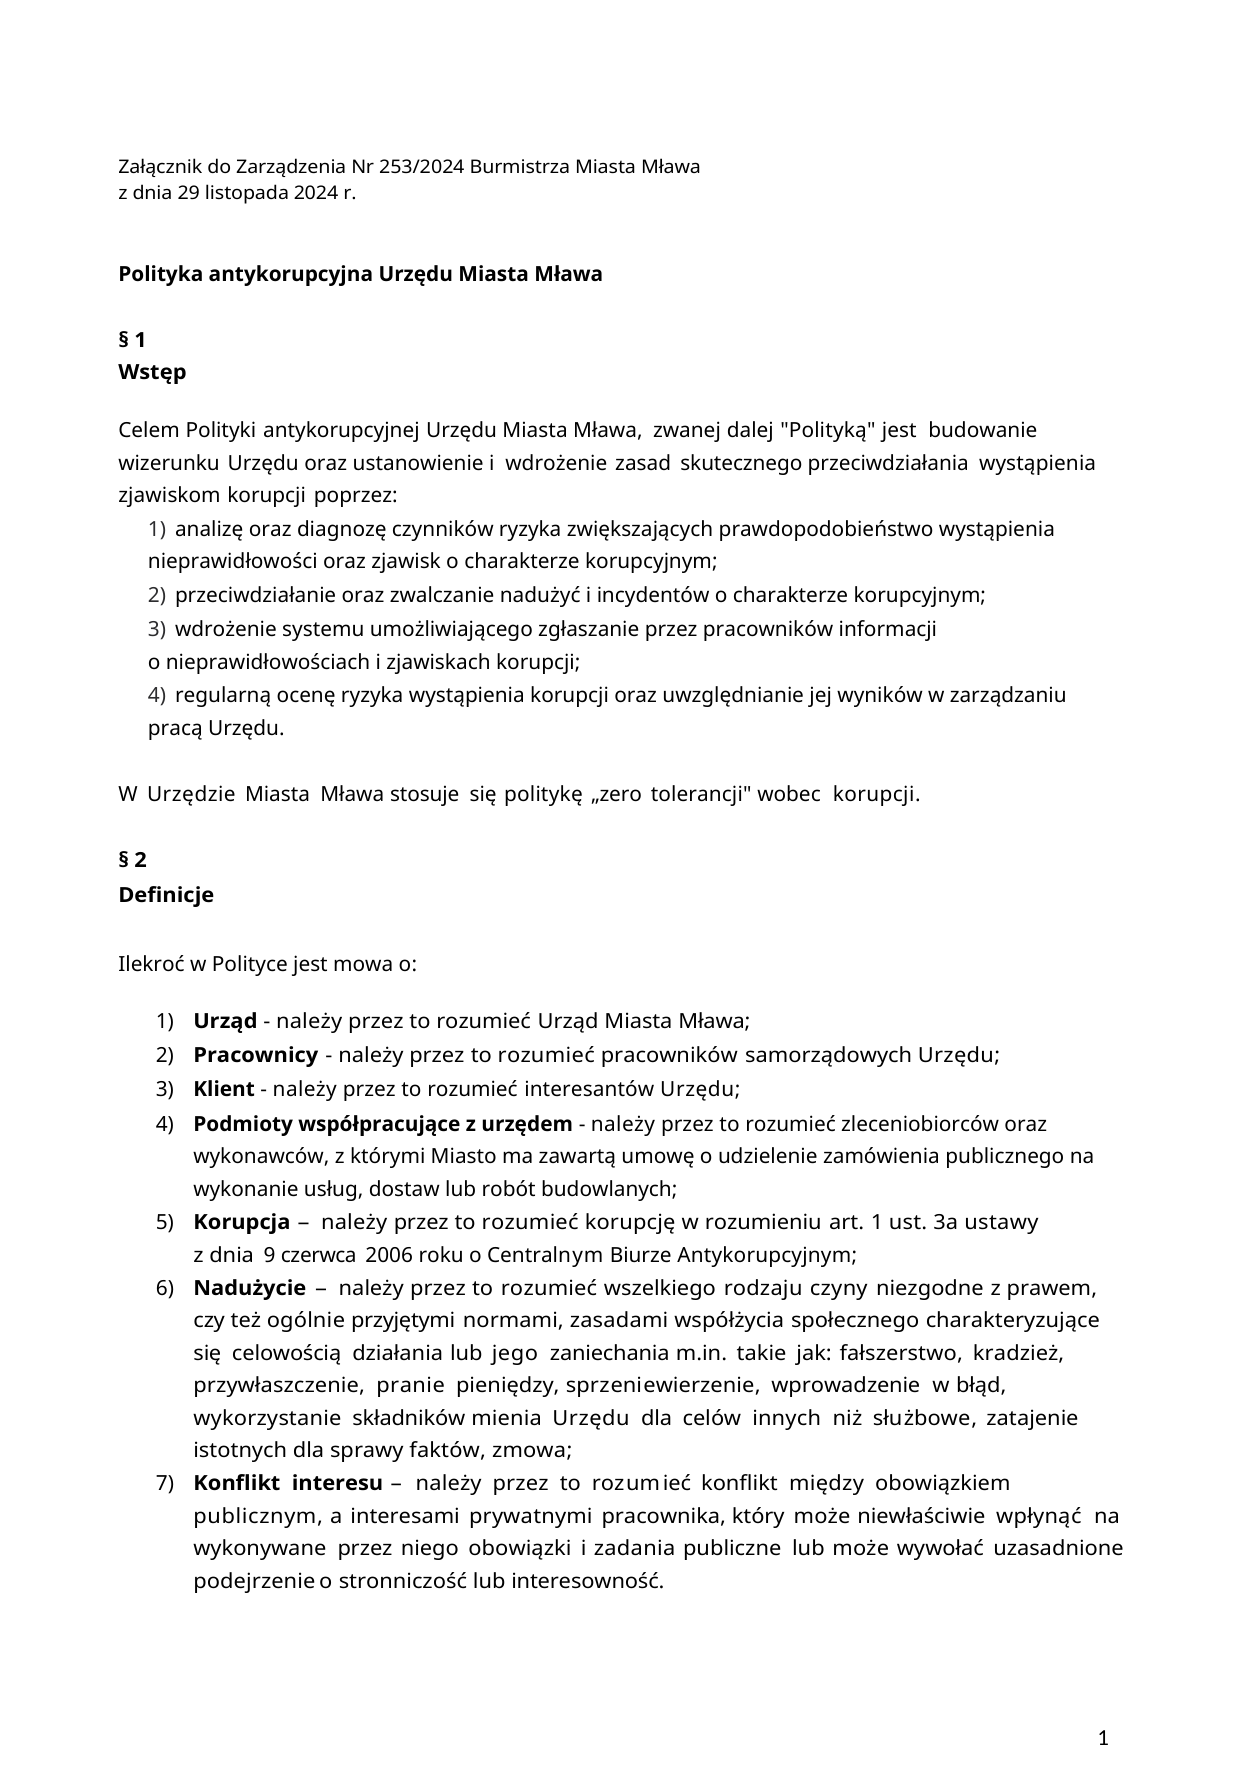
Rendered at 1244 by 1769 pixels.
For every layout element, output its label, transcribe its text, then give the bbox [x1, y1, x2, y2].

list Podmioty współpracujące z urzędem - należy przez to rozumieć zleceniobiorców oraz wykonawców, z którymi Miasto ma zawartą umowę o udzielenie zamówienia publicznego na wykonanie usług, dostaw lub robót budowlanych; [156, 1109, 1126, 1202]
text z dnia 29 listopada 2024 r. [118, 179, 1126, 205]
list analizę oraz diagnozę czynników ryzyka zwiększających prawdopodobieństwo wystąpienia nieprawidłowości oraz zjawisk o charakterze korupcyjnym; [148, 514, 1126, 575]
text Polityka antykorupcyjna Urzędu Miasta Mława [118, 259, 1126, 288]
list Nadużycie - należy przez to rozumieć wszelkiego rodzaju czyny niezgodne z prawem, czy też ogólnie przyjętymi normami, zasadami współżycia społecznego charakteryzujące się celowością działania lub jego zaniechania m.in. takie jak: fałszerstwo, kradzież, przywłaszczenie, pranie pieniędzy, sprzeniewierzenie, wprowadzenie w błąd, wykorzystanie składników mienia Urzędu dla celów innych niż służbowe, zatajenie istotnych dla sprawy faktów, zmowa; [156, 1273, 1126, 1464]
text Załącznik do Zarządzenia Nr 253/2024 Burmistrza Miasta Mława [118, 154, 1126, 179]
list Konflikt interesu - należy przez to rozumieć konflikt między obowiązkiem publicznym, a interesami prywatnymi pracownika, który może niewłaściwie wpłynąć na wykonywane przez niego obowiązki i zadania publiczne lub może wywołać uzasadnione podejrzenie o stronniczość lub interesowność. [156, 1468, 1126, 1594]
list Pracownicy - należy przez to rozumieć pracowników samorządowych Urzędu; [156, 1040, 1126, 1068]
text Definicje [118, 881, 1126, 909]
list regularną ocenę ryzyka wystąpienia korupcji oraz uwzględnianie jej wyników w zarządzaniu pracą Urzędu. [148, 681, 1126, 742]
text Ilekroć w Polityce jest mowa o: [118, 949, 1126, 977]
list Urząd - należy przez to rozumieć Urząd Miasta Mława; [156, 1007, 1126, 1035]
list przeciwdziałanie oraz zwalczanie nadużyć i incydentów o charakterze korupcyjnym; [148, 580, 1126, 609]
list Klient - należy przez to rozumieć interesantów Urzędu; [156, 1074, 1126, 1103]
text Celem Polityki antykorupcyjnej Urzędu Miasta Mława, zwanej dalej "Polityką" jest budowanie wizerunku Urzędu oraz ustanowienie i wdrożenie zasad skutecznego przeciwdziałania wystąpienia zjawiskom korupcji poprzez: [118, 415, 1126, 509]
list Korupcja - należy przez to rozumieć korupcję w rozumieniu art. 1 ust. 3a ustawy z dnia 9 czerwca 2006 roku o Centralnym Biurze Antykorupcyjnym; [156, 1207, 1126, 1268]
subtitle Wstęp [118, 357, 1126, 386]
list wdrożenie systemu umożliwiającego zgłaszanie przez pracowników informacji o nieprawidłowościach i zjawiskach korupcji; [148, 614, 1126, 675]
text W Urzędzie Miasta Mława stosuje się politykę „zero tolerancji" wobec korupcji. [118, 779, 1126, 808]
text § 1 [118, 325, 1126, 353]
text § 2 [118, 845, 1126, 873]
